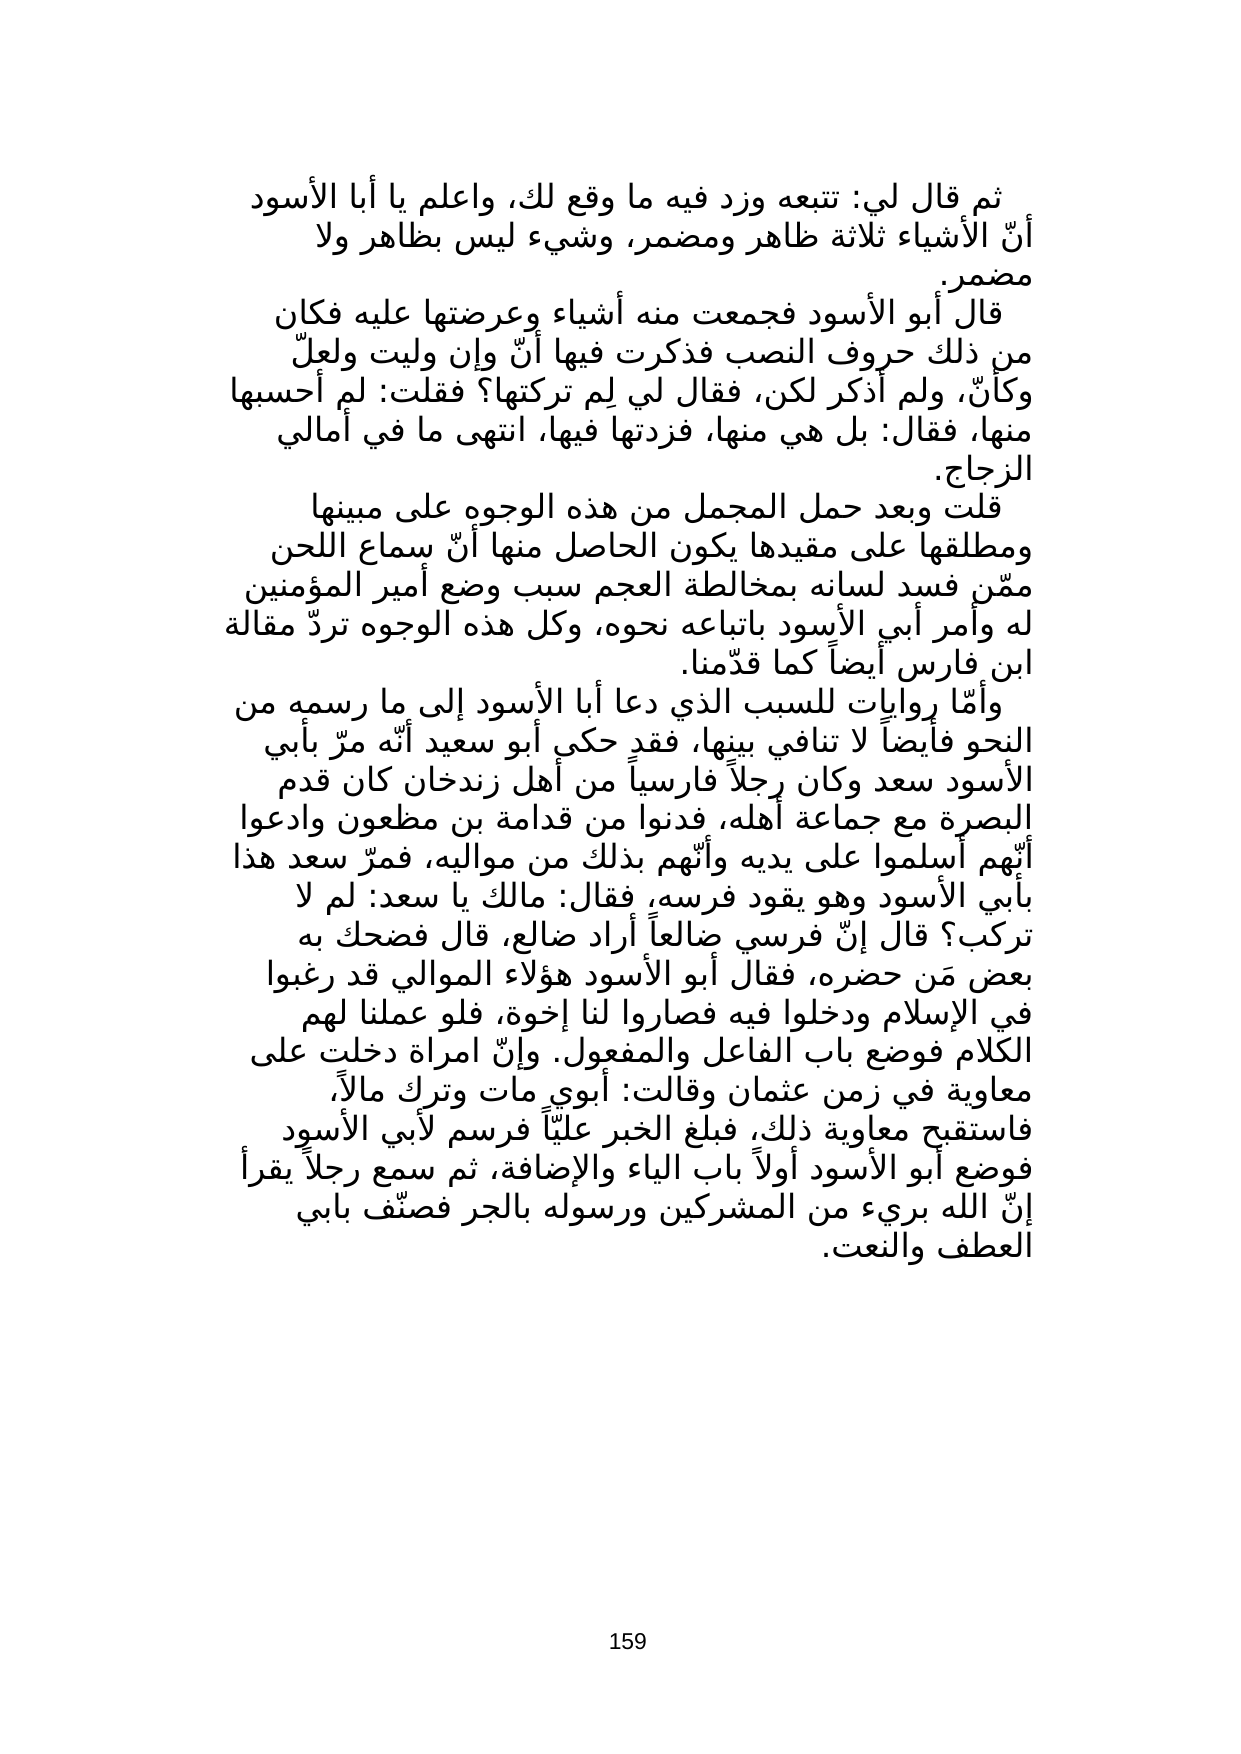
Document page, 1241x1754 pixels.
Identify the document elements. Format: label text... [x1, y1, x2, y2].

text قلت وبعد حمل المجمل من هذه الوجوه على مبينها ومطلقها على مقيدها يكون الحاصل منها أنّ سماع اللحن ممّن فسد لسانه بمخالطة العجم سبب وضع أمير المؤمنين له وأمر أبي الأسود باتباعه نحوه، وكل هذه الوجوه تردّ مقالة ابن فارس أيضاً كما قدّمنا. [222, 488, 1033, 682]
text ثم قال لي: تتبعه وزد فيه ما وقع لك، واعلم يا أبا الأسود أنّ الأشياء ثلاثة ظاهر ومضمر، وشيء ليس بظاهر ولا مضمر. [222, 177, 1033, 294]
text قال أبو الأسود فجمعت منه أشياء وعرضتها عليه فكان من ذلك حروف النصب فذكرت فيها أنّ وإن وليت ولعلّ وكأنّ، ولم أذكر لكن، فقال لي لِم تركتها؟ فقلت: لم أحسبها منها، فقال: بل هي منها، فزدتها فيها، انتهى ما في أمالي الزجاج. [222, 294, 1033, 488]
text وأمّا روايات للسبب الذي دعا أبا الأسود إلى ما رسمه من النحو فأيضاً لا تنافي بينها، فقد حكى أبو سعيد أنّه مرّ بأبي الأسود سعد وكان رجلاً فارسياً من أهل زندخان كان قدم البصرة مع جماعة أهله، فدنوا من قدامة بن مظعون وادعوا أنّهم أسلموا على يديه وأنّهم بذلك من مواليه، فمرّ سعد هذا بأبي الأسود وهو يقود فرسه، فقال: مالك يا سعد: لم لا تركب؟ قال إنّ فرسي ضالعاً أراد ضالع، قال فضحك به بعض مَن حضره، فقال أبو الأسود هؤلاء الموالي قد رغبوا في الإسلام ودخلوا فيه فصاروا لنا إخوة، فلو عملنا لهم الكلام فوضع باب الفاعل والمفعول. وإنّ امراة دخلت على معاوية في زمن عثمان وقالت: أبوي مات وترك مالاً، فاستقبح معاوية ذلك، فبلغ الخبر عليّاً فرسم لأبي الأسود فوضع أبو الأسود أولاً باب الياء والإضافة، ثم سمع رجلاً يقرأ إنّ الله بريء من المشركين ورسوله بالجر فصنّف بابي العطف والنعت. [222, 682, 1033, 1265]
